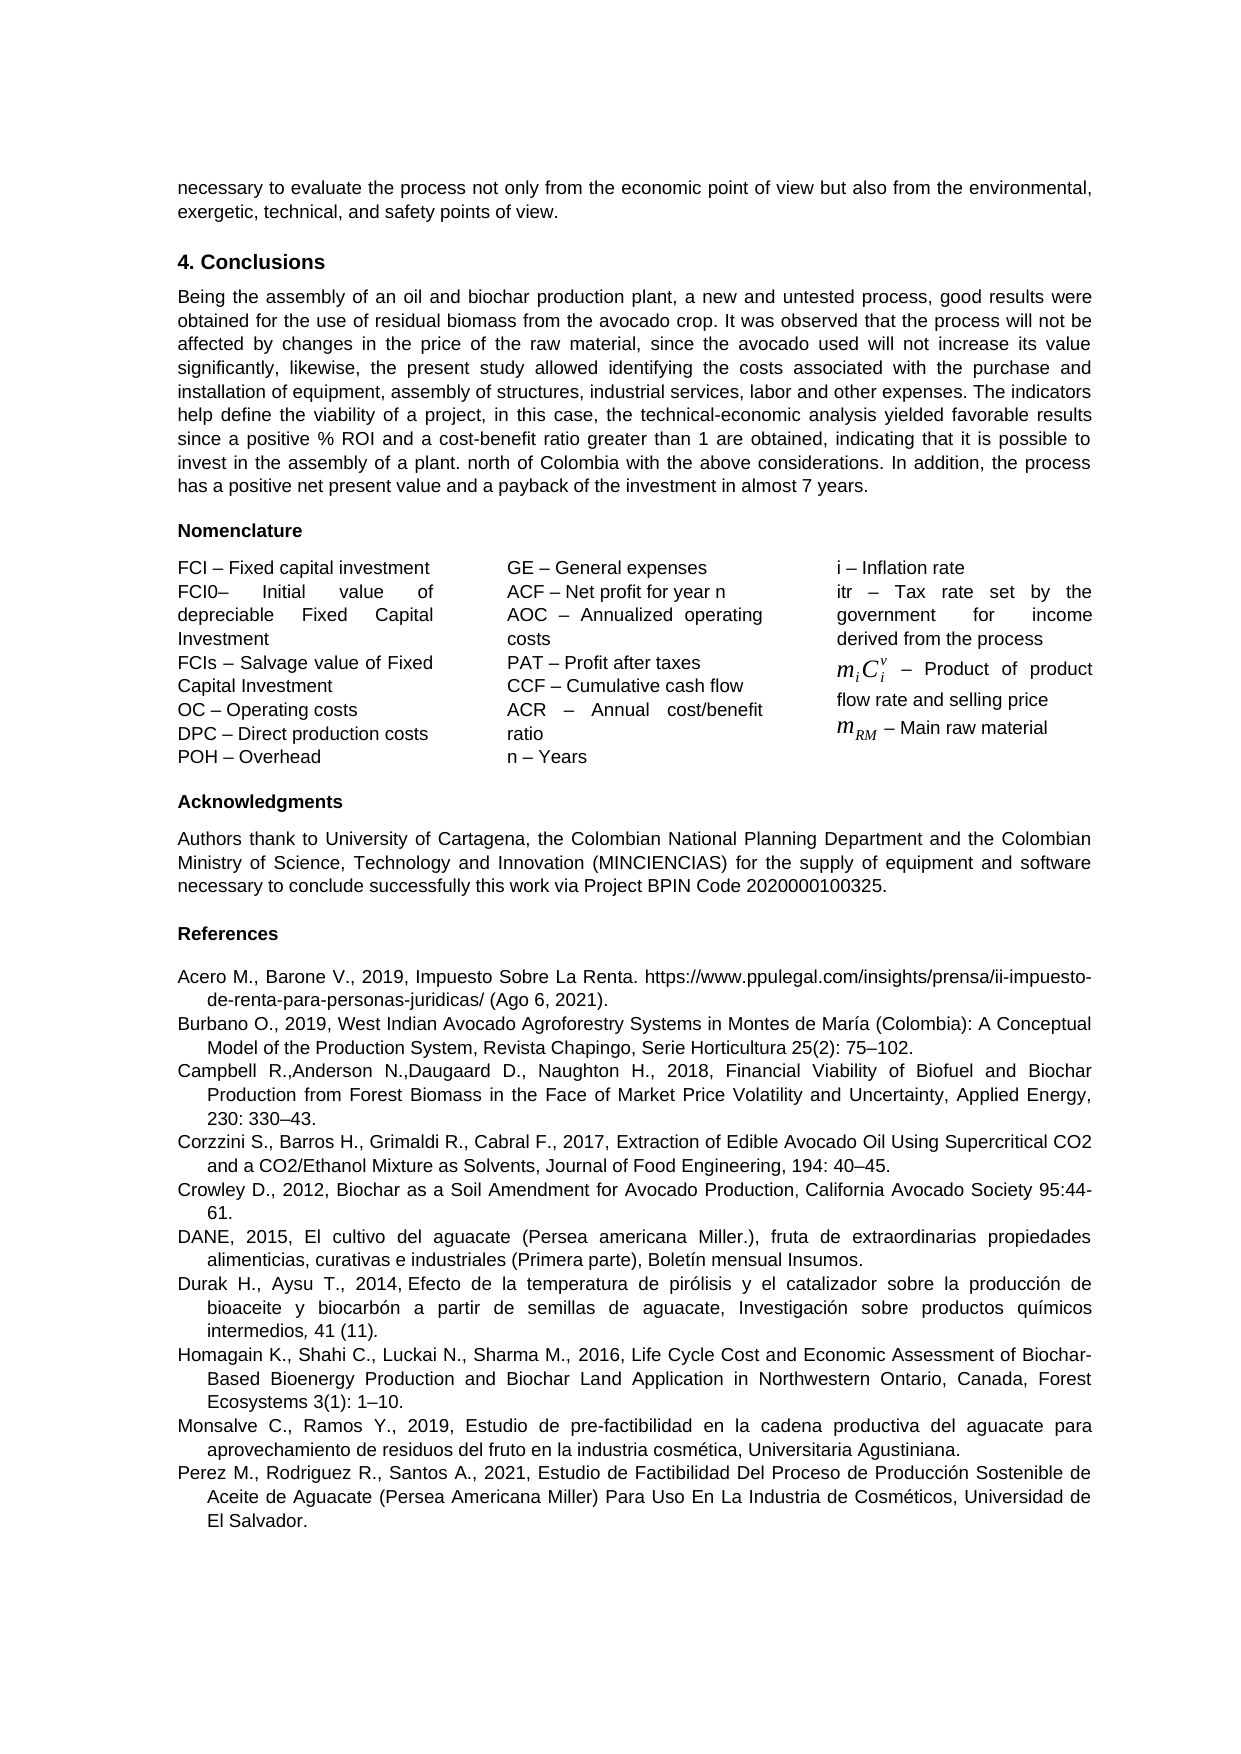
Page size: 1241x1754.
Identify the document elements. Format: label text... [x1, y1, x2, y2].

text Monsalve C., Ramos Y., 2019, Estudio de pre-factibilidad en la cadena productiva del aguacate para aprovechamiento de residuos del fruto en la industria cosmética, Universitaria Agustiniana. [177, 1415, 1092, 1460]
text – Main raw material [837, 712, 1092, 743]
text POH – Overhead [177, 746, 433, 768]
text References [177, 922, 1092, 944]
text n – Years [507, 746, 763, 768]
text Being the assembly of an oil and biochar production plant, a new and untested process, good results were obtained for the use of residual biomass from the avocado crop. It was observed that the process will not be affected by changes in the price of the raw material, since the avocado used will not increase its value significantly, likewise, the present study allowed identifying the costs associated with the purchase and installation of equipment, assembly of structures, industrial services, labor and other expenses. The indicators help define the viability of a project, in this case, the technical-economic analysis yielded favorable results since a positive % ROI and a cost-benefit ratio greater than 1 are obtained, indicating that it is possible to invest in the assembly of a plant. north of Colombia with the above considerations. In addition, the process has a positive net present value and a payback of the investment in almost 7 years. [177, 286, 1092, 497]
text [177, 177, 1092, 222]
text FCI0– Initial value of depreciable Fixed Capital Investment [177, 581, 433, 649]
text Authors thank to University of Cartagena, the Colombian National Planning Department and the Colombian Ministry of Science, Technology and Innovation (MINCIENCIAS) for the supply of equipment and software necessary to conclude successfully this work via Project BPIN Code 2020000100325. [177, 828, 1092, 897]
text Burbano O., 2019, West Indian Avocado Agroforestry Systems in Montes de María (Colombia): A Conceptual Model of the Production System, Revista Chapingo, Serie Horticultura 25(2): 75–102. [177, 1013, 1092, 1058]
text Perez M., Rodriguez R., Santos A., 2021, Estudio de Factibilidad Del Proceso de Producción Sostenible de Aceite de Aguacate (Persea Americana Miller) Para Uso En La Industria de Cosméticos, Universidad de El Salvador. [177, 1462, 1092, 1531]
subtitle 4. Conclusions [177, 249, 1092, 273]
text Durak H., Aysu T., 2014, Efecto de la temperatura de pirólisis y el catalizador sobre la producción de bioaceite y biocarbón a partir de semillas de aguacate, Investigación sobre productos químicos intermedios, 41 (11). [177, 1273, 1092, 1342]
text Campbell R.,Anderson N.,Daugaard D., Naughton H., 2018, Financial Viability of Biofuel and Biochar Production from Forest Biomass in the Face of Market Price Volatility and Uncertainty, Applied Energy, 230: 330–43. [177, 1060, 1092, 1129]
text Homagain K., Shahi C., Luckai N., Sharma M., 2016, Life Cycle Cost and Economic Assessment of Biochar-Based Bioenergy Production and Biochar Land Application in Northwestern Ontario, Canada, Forest Ecosystems 3(1): 1–10. [177, 1344, 1092, 1413]
title Nomenclature [177, 519, 1092, 541]
text itr – Tax rate set by the government for income derived from the process [837, 581, 1092, 649]
text DANE, 2015, El cultivo del aguacate (Persea americana Miller.), fruta de extraordinarias propiedades alimenticias, curativas e industriales (Primera parte), Boletín mensual Insumos. [177, 1226, 1092, 1271]
title Acknowledgments [177, 791, 1092, 812]
text OC – Operating costs [177, 699, 433, 720]
text CCF – Cumulative cash flow [507, 675, 763, 697]
text Crowley D., 2012, Biochar as a Soil Amendment for Avocado Production, California Avocado Society 95:44-61. [177, 1178, 1092, 1223]
text GE – General expenses [507, 557, 763, 578]
text FCI – Fixed capital investment [177, 557, 433, 578]
text ACF – Net profit for year n [507, 581, 763, 602]
text AOC – Annualized operating costs [507, 604, 763, 649]
text FCIs – Salvage value of Fixed Capital Investment [177, 651, 433, 697]
text – Product of product flow rate and selling price [837, 651, 1092, 710]
text ACR – Annual cost/benefit ratio [507, 699, 763, 744]
text PAT – Profit after taxes [507, 651, 763, 673]
text Acero M., Barone V., 2019, Impuesto Sobre La Renta. https://www.ppulegal.com/insights/prensa/ii-impuesto-de-renta-para-personas-juridicas/ (Ago 6, 2021). [177, 966, 1092, 1011]
text DPC – Direct production costs [177, 722, 433, 744]
text i – Inflation rate [837, 557, 1092, 578]
text Corzzini S., Barros H., Grimaldi R., Cabral F., 2017, Extraction of Edible Avocado Oil Using Supercritical CO2 and a CO2/Ethanol Mixture as Solvents, Journal of Food Engineering, 194: 40–45. [177, 1131, 1092, 1176]
